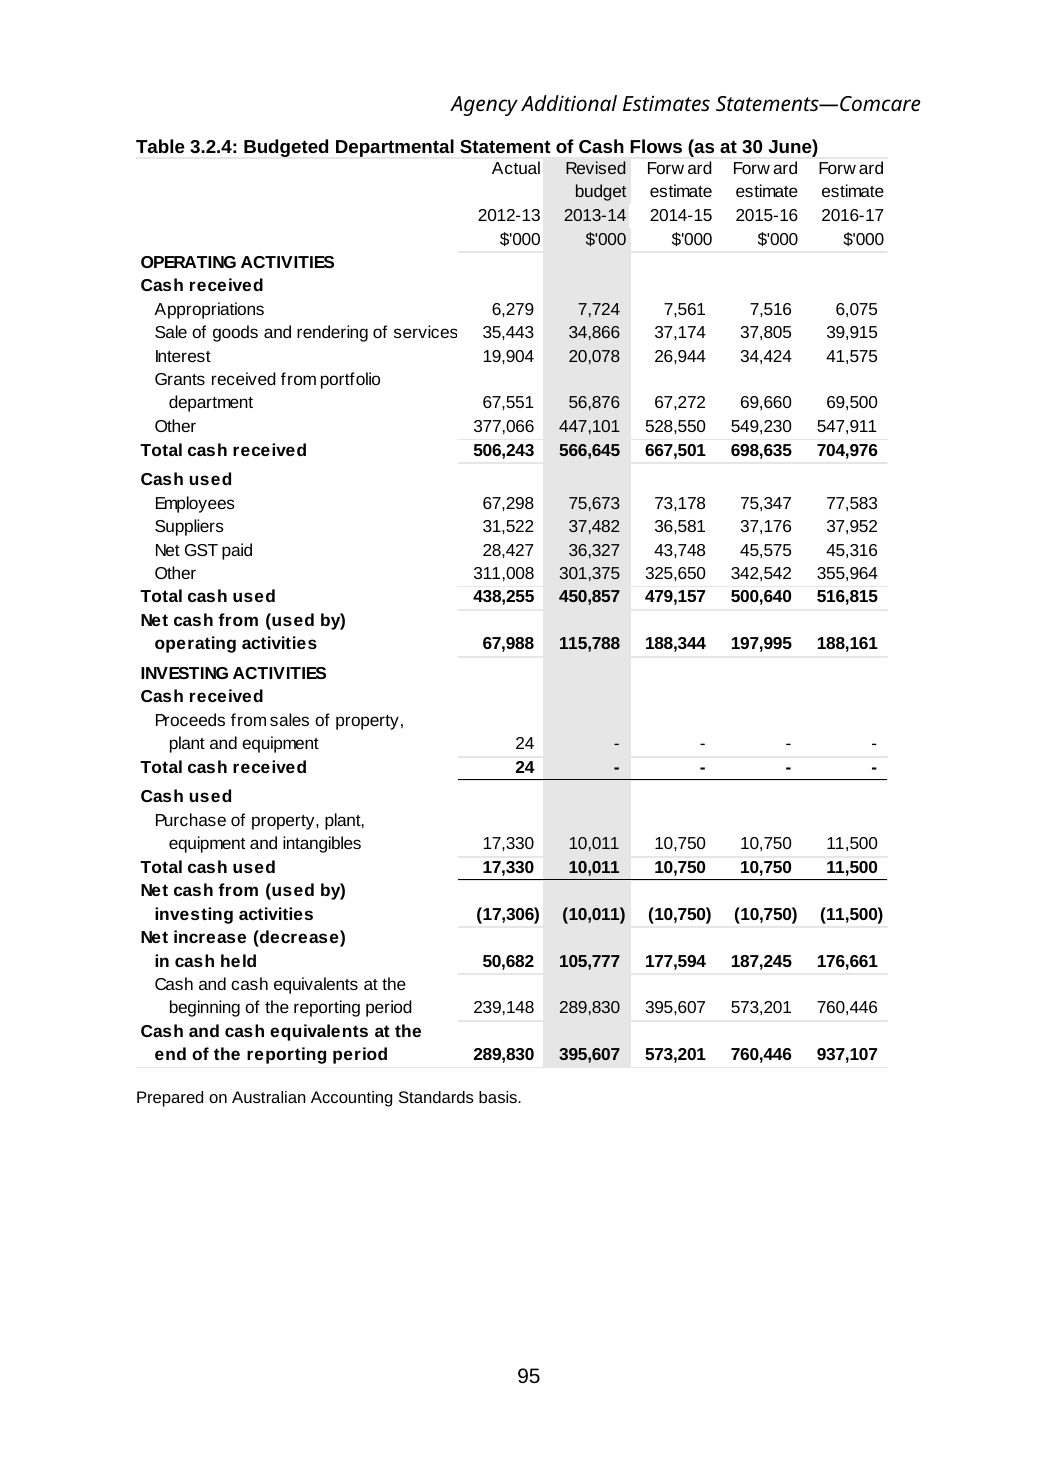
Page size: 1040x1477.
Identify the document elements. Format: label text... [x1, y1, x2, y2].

text Prepared on Australian Accounting Standards basis. [136, 1088, 921, 1107]
subtitle Table 3.2.4: Budgeted Departmental Statement of Cash Flows (as at 30 June) [136, 136, 921, 157]
